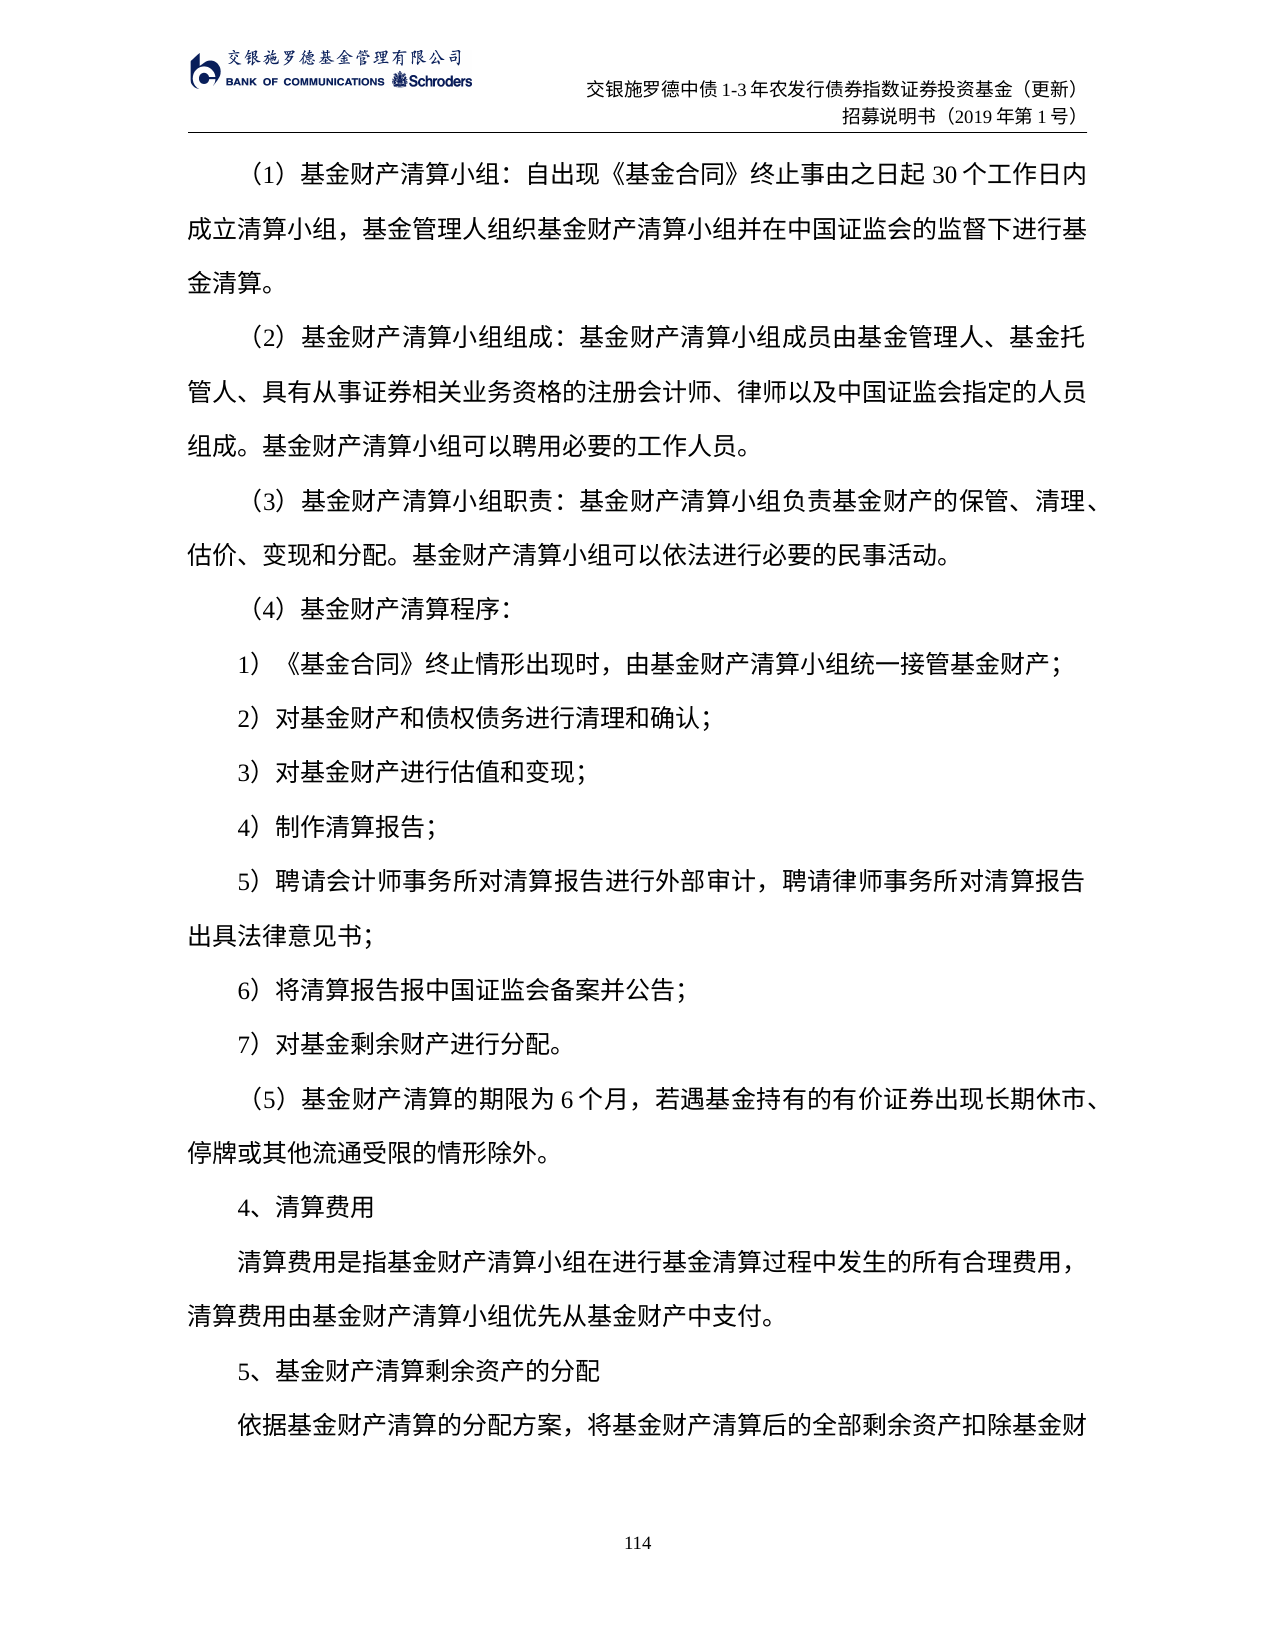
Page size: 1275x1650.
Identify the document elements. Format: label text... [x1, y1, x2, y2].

text 2）对基金财产和债权债务进行清理和确认； [187, 698, 1087, 735]
text （4）基金财产清算程序： [187, 590, 1087, 626]
text 4）制作清算报告； [187, 807, 1087, 843]
text 5）聘请会计师事务所对清算报告进行外部审计，聘请律师事务所对清算报告出具法律意见书； [187, 862, 1087, 952]
text 3）对基金财产进行估值和变现； [187, 753, 1087, 789]
text 清算费用是指基金财产清算小组在进行基金清算过程中发生的所有合理费用，清算费用由基金财产清算小组优先从基金财产中支付。 [187, 1242, 1087, 1333]
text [187, 1405, 1087, 1442]
text 7）对基金剩余财产进行分配。 [187, 1025, 1087, 1061]
text （5）基金财产清算的期限为6个月，若遇基金持有的有价证券出现长期休市、停牌或其他流通受限的情形除外。 [187, 1079, 1087, 1170]
text 4、清算费用 [187, 1188, 1087, 1224]
text 6）将清算报告报中国证监会备案并公告； [187, 970, 1087, 1007]
text （3）基金财产清算小组职责：基金财产清算小组负责基金财产的保管、清理、估价、变现和分配。基金财产清算小组可以依法进行必要的民事活动。 [187, 481, 1087, 572]
text （1）基金财产清算小组：自出现《基金合同》终止事由之日起30个工作日内成立清算小组，基金管理人组织基金财产清算小组并在中国证监会的监督下进行基金清算。 [187, 155, 1087, 300]
text 1）《基金合同》终止情形出现时，由基金财产清算小组统一接管基金财产； [187, 644, 1087, 680]
text （2）基金财产清算小组组成：基金财产清算小组成员由基金管理人、基金托管人、具有从事证券相关业务资格的注册会计师、律师以及中国证监会指定的人员组成。基金财产清算小组可以聘用必要的工作人员。 [187, 318, 1087, 463]
picture [190, 50, 472, 89]
text 5、基金财产清算剩余资产的分配 [187, 1351, 1087, 1387]
